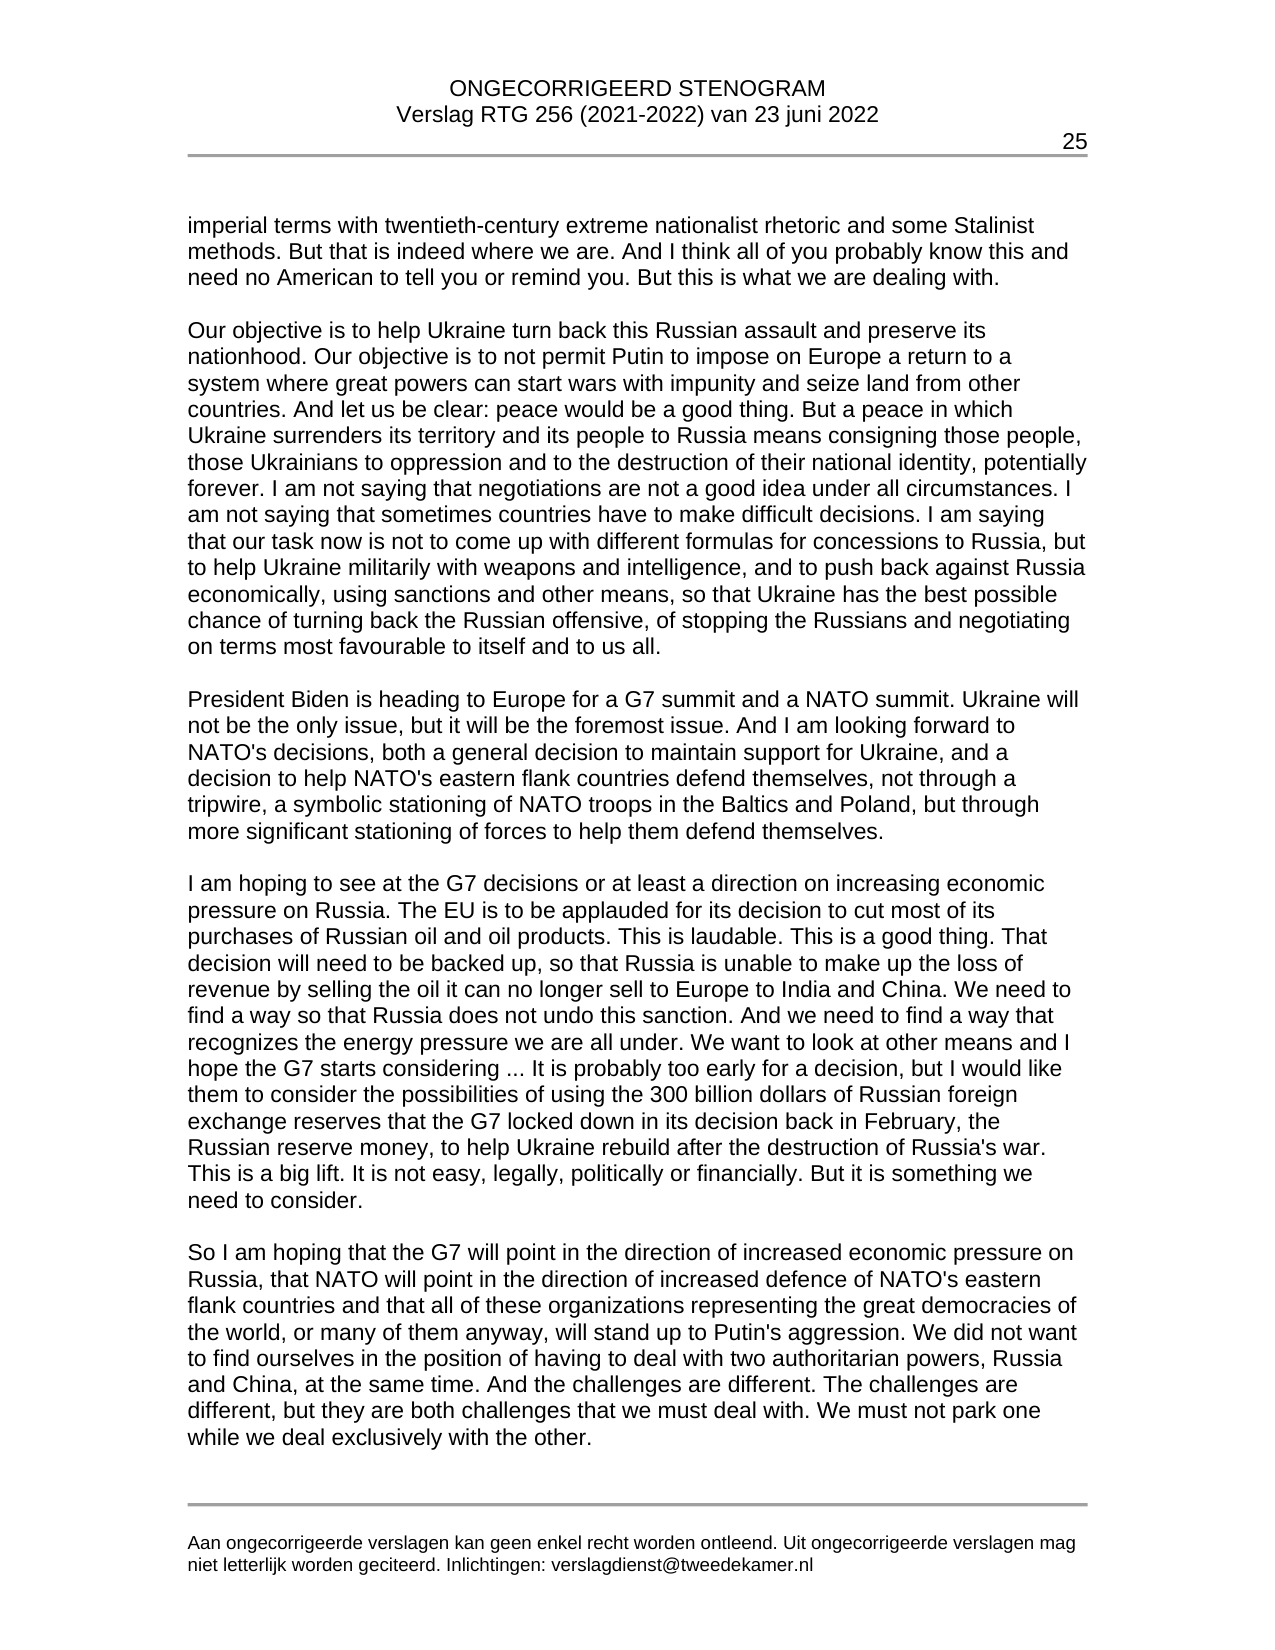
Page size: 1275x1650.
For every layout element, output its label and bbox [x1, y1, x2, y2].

text [187, 212, 1087, 1477]
